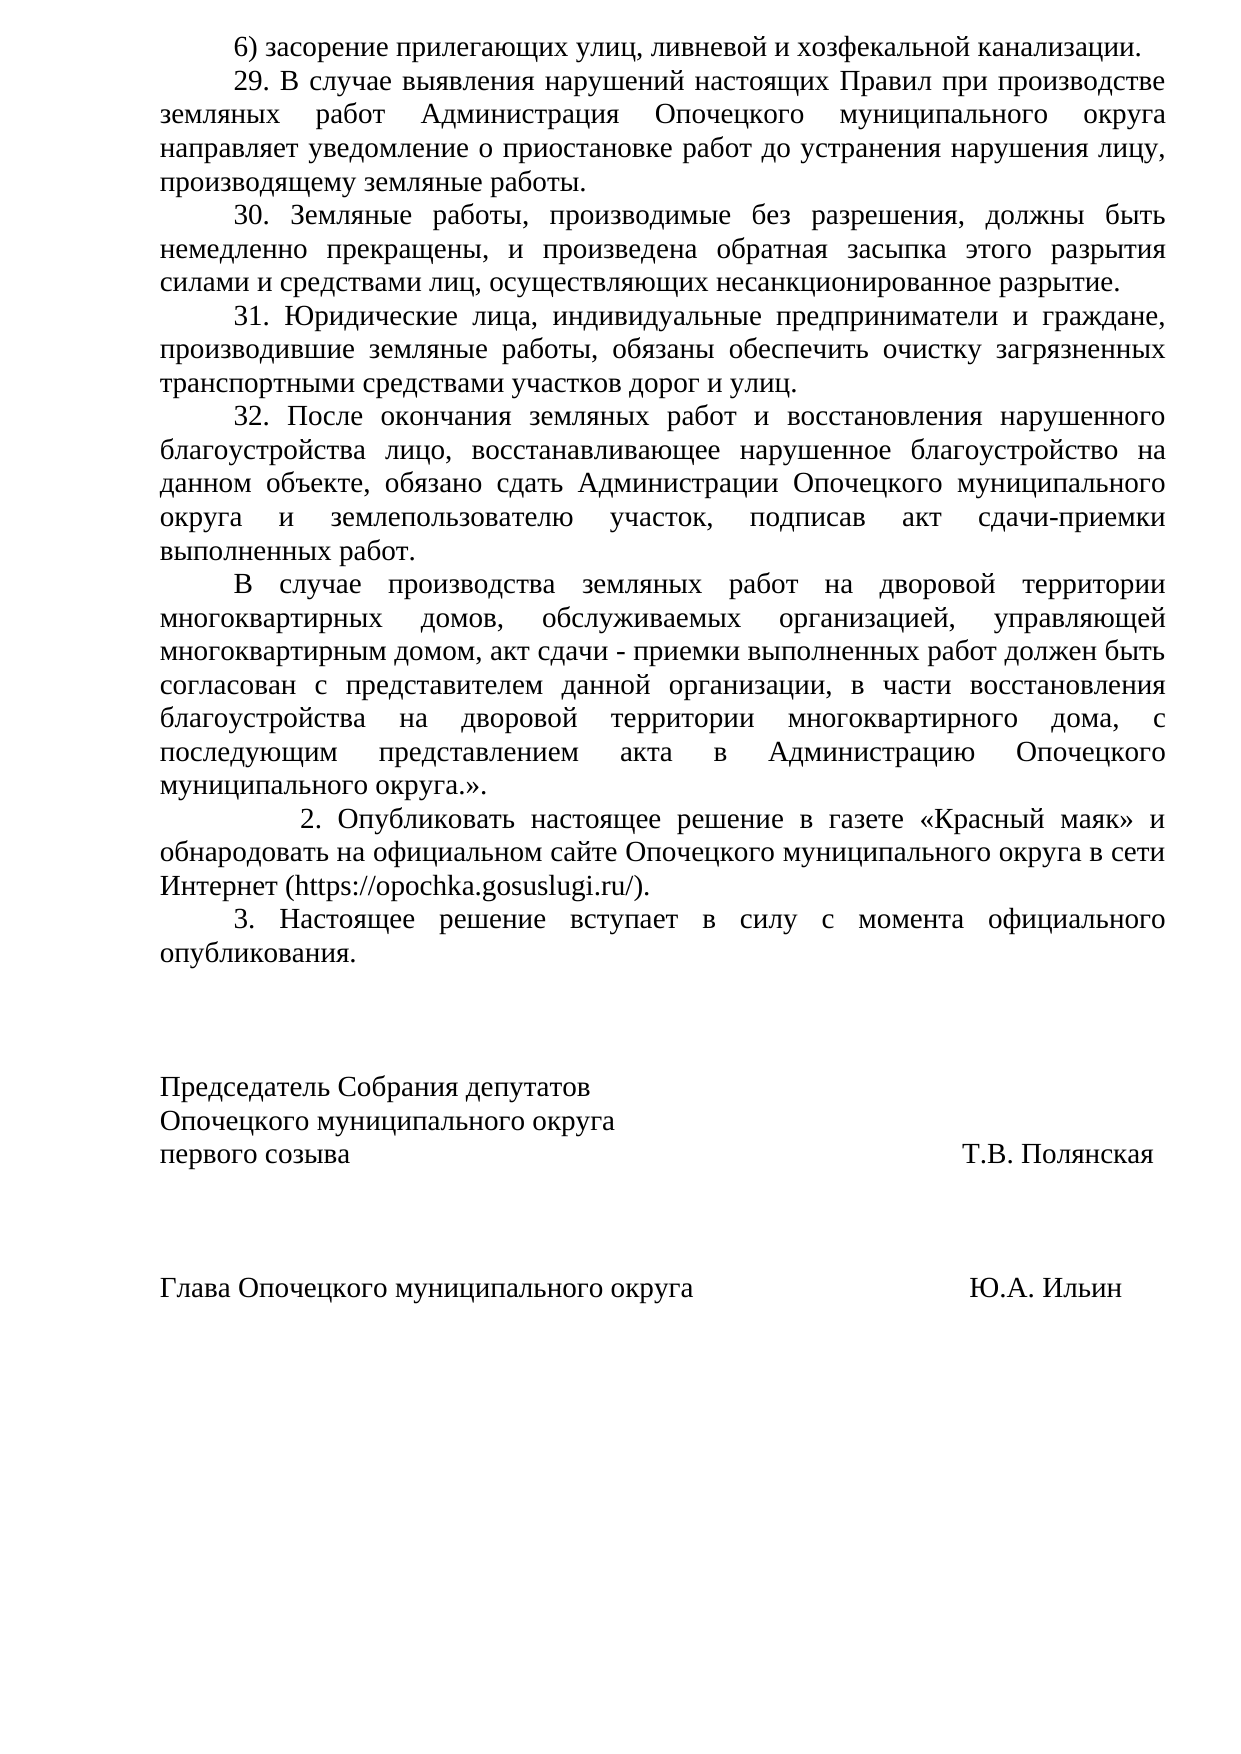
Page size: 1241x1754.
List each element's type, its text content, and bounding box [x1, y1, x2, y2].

text 32. После окончания земляных работ и восстановления нарушенного благоустройства лицо, восстанавливающее нарушенное благоустройство на данном объекте, обязано сдать Администрации Опочецкого муниципального округа и землепользователю участок, подписав акт сдачи-приемки выполненных работ. [159, 398, 1167, 566]
text 31. Юридические лица, индивидуальные предприниматели и граждане, производившие земляные работы, обязаны обеспечить очистку загрязненных транспортными средствами участков дорог и улиц. [159, 298, 1167, 398]
text первого созыва Т.В. Полянская [159, 1136, 1167, 1170]
text Опочецкого муниципального округа [159, 1103, 1167, 1136]
text 6) засорение прилегающих улиц, ливневой и хозфекальной канализации. [159, 29, 1167, 63]
text 2. Опубликовать настоящее решение в газете «Красный маяк» и обнародовать на официальном сайте Опочецкого муниципального округа в сети Интернет (https://opochka.gosuslugi.ru/). [159, 801, 1167, 902]
text Председатель Собрания депутатов [159, 1069, 1167, 1103]
text Глава Опочецкого муниципального округа Ю.А. Ильин [159, 1271, 1167, 1304]
text В случае производства земляных работ на дворовой территории многоквартирных домов, обслуживаемых организацией, управляющей многоквартирным домом, акт сдачи - приемки выполненных работ должен быть согласован с представителем данной организации, в части восстановления благоустройства на дворовой территории многоквартирного дома, с последующим представлением акта в Администрацию Опочецкого муниципального округа.». [159, 566, 1167, 801]
text 29. В случае выявления нарушений настоящих Правил при производстве земляных работ Администрация Опочецкого муниципального округа направляет уведомление о приостановке работ до устранения нарушения лицу, производящему земляные работы. [159, 63, 1167, 197]
text 30. Земляные работы, производимые без разрешения, должны быть немедленно прекращены, и произведена обратная засыпка этого разрытия силами и средствами лиц, осуществляющих несанкционированное разрытие. [159, 197, 1167, 298]
text 3. Настоящее решение вступает в силу с момента официального опубликования. [159, 902, 1167, 969]
